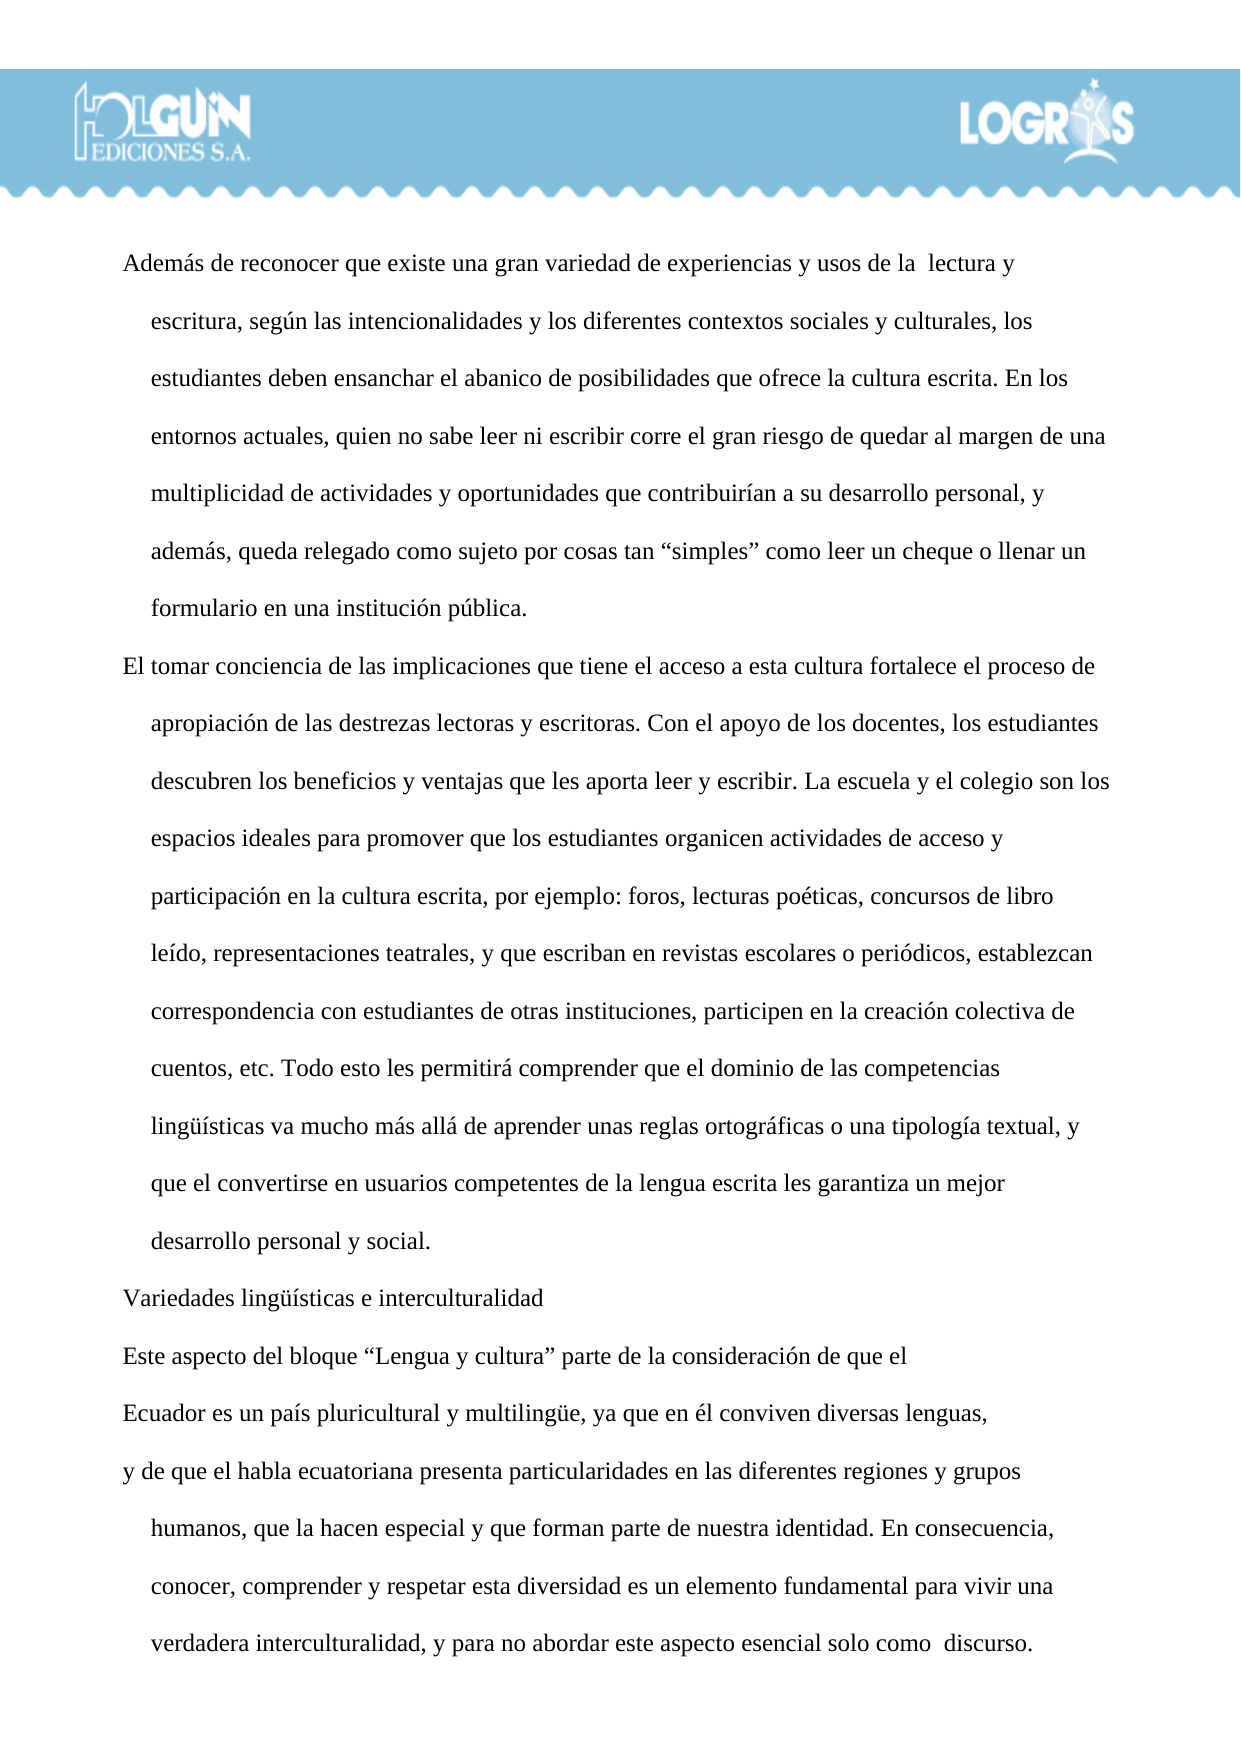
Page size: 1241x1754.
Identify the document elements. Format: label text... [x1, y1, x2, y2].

text y de que el habla ecuatoriana presenta particularidades en las diferentes regiones y grupos humanos, que la hacen especial y que forman parte de nuestra identidad. En consecuencia, conocer, comprender y respetar esta diversidad es un elemento fundamental para vivir una verdadera interculturalidad, y para no abordar este aspecto esencial solo como discurso. [122, 1456, 1110, 1657]
text Este aspecto del bloque “Lengua y cultura” parte de la consideración de que el [122, 1341, 1110, 1369]
text El tomar conciencia de las implicaciones que tiene el acceso a esta cultura fortalece el proceso de apropiación de las destrezas lectoras y escritoras. Con el apoyo de los docentes, los estudiantes descubren los beneficios y ventajas que les aporta leer y escribir. La escuela y el colegio son los espacios ideales para promover que los estudiantes organicen actividades de acceso y participación en la cultura escrita, por ejemplo: foros, lecturas poéticas, concursos de libro leído, representaciones teatrales, y que escriban en revistas escolares o periódicos, establezcan correspondencia con estudiantes de otras instituciones, participen en la creación colectiva de cuentos, etc. Todo esto les permitirá comprender que el dominio de las competencias lingüísticas va mucho más allá de aprender unas reglas ortográficas o una tipología textual, y que el convertirse en usuarios competentes de la lengua escrita les garantiza un mejor desarrollo personal y social. [122, 651, 1110, 1254]
text Además de reconocer que existe una gran variedad de experiencias y usos de la lectura y escritura, según las intencionalidades y los diferentes contextos sociales y culturales, los estudiantes deben ensanchar el abanico de posibilidades que ofrece la cultura escrita. En los entornos actuales, quien no sabe leer ni escribir corre el gran riesgo de quedar al margen de una multiplicidad de actividades y oportunidades que contribuirían a su desarrollo personal, y además, queda relegado como sujeto por cosas tan “simples” como leer un cheque o llenar un formulario en una institución pública. [122, 103, 1110, 622]
text Ecuador es un país pluricultural y multilingüe, ya que en él conviven diversas lenguas, [122, 1398, 1110, 1427]
text Variedades lingüísticas e interculturalidad [122, 1283, 1110, 1312]
picture [0, 69, 1241, 220]
